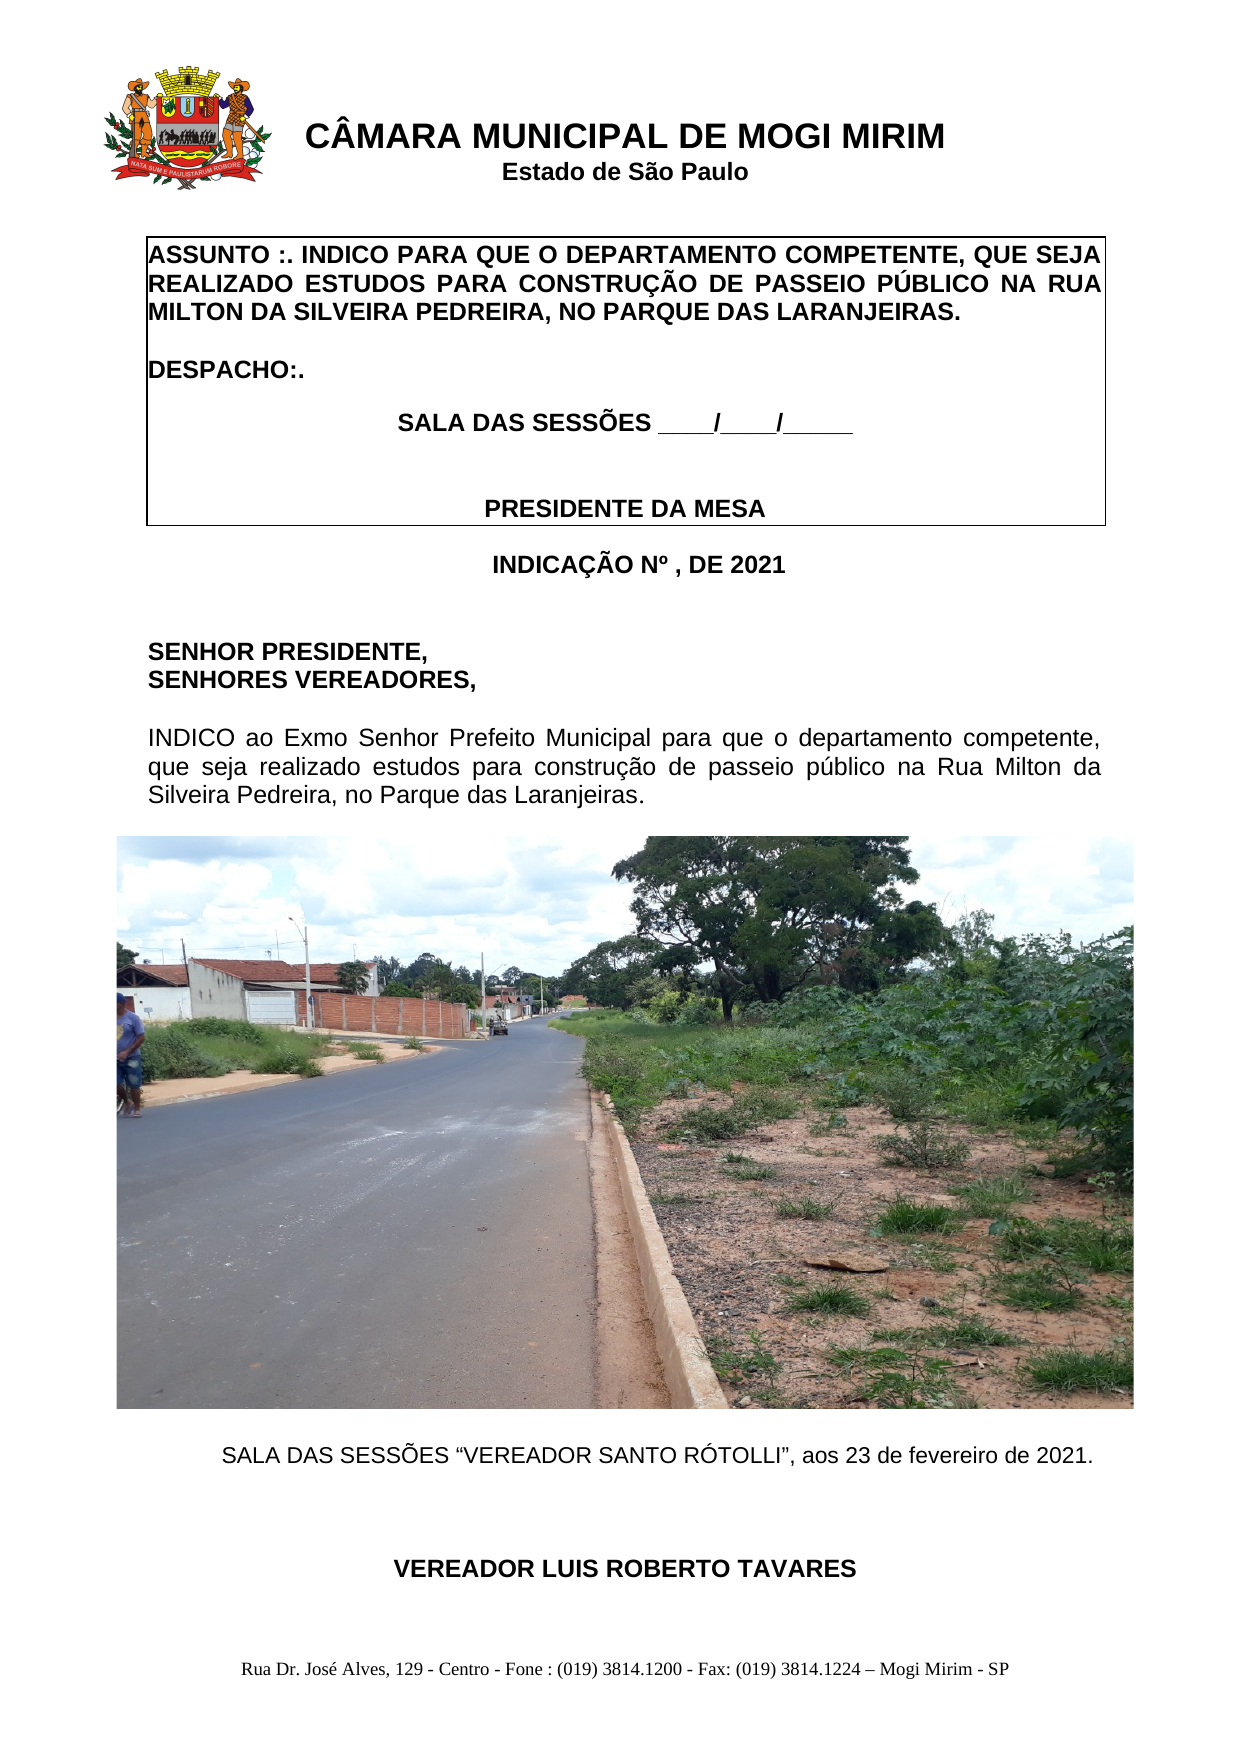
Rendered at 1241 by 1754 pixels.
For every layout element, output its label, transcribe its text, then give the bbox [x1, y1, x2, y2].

text SALA DAS SESSÕES “VEREADOR SANTO RÓTOLLI”, aos 23 de fevereiro de 2021. [148, 1442, 1103, 1468]
text SENHOR PRESIDENTE, [148, 637, 1103, 665]
text INDICAÇÃO Nº , DE 2021 [148, 550, 1103, 579]
text ASSUNTO :. INDICO PARA QUE O DEPARTAMENTO COMPETENTE, QUE SEJA REALIZADO ESTUDOS PARA CONSTRUÇÃO DE PASSEIO PÚBLICO NA RUA MILTON DA SILVEIRA PEDREIRA, NO PARQUE DAS LARANJEIRAS. [148, 238, 1105, 326]
picture [102, 66, 273, 190]
text SALA DAS SESSÕES ____/____/_____ [148, 408, 1103, 436]
text VEREADOR LUIS ROBERTO TAVARES [148, 1554, 1103, 1583]
text SENHORES VEREADORES, [148, 665, 1103, 694]
text PRESIDENTE DA MESA [148, 490, 1105, 525]
picture [116, 836, 1134, 1409]
text INDICO ao Exmo Senhor Prefeito Municipal para que o departamento competente, que seja realizado estudos para construção de passeio público na Rua Milton da Silveira Pedreira, no Parque das Laranjeiras. [148, 723, 1103, 809]
text DESPACHO:. [148, 355, 1103, 384]
